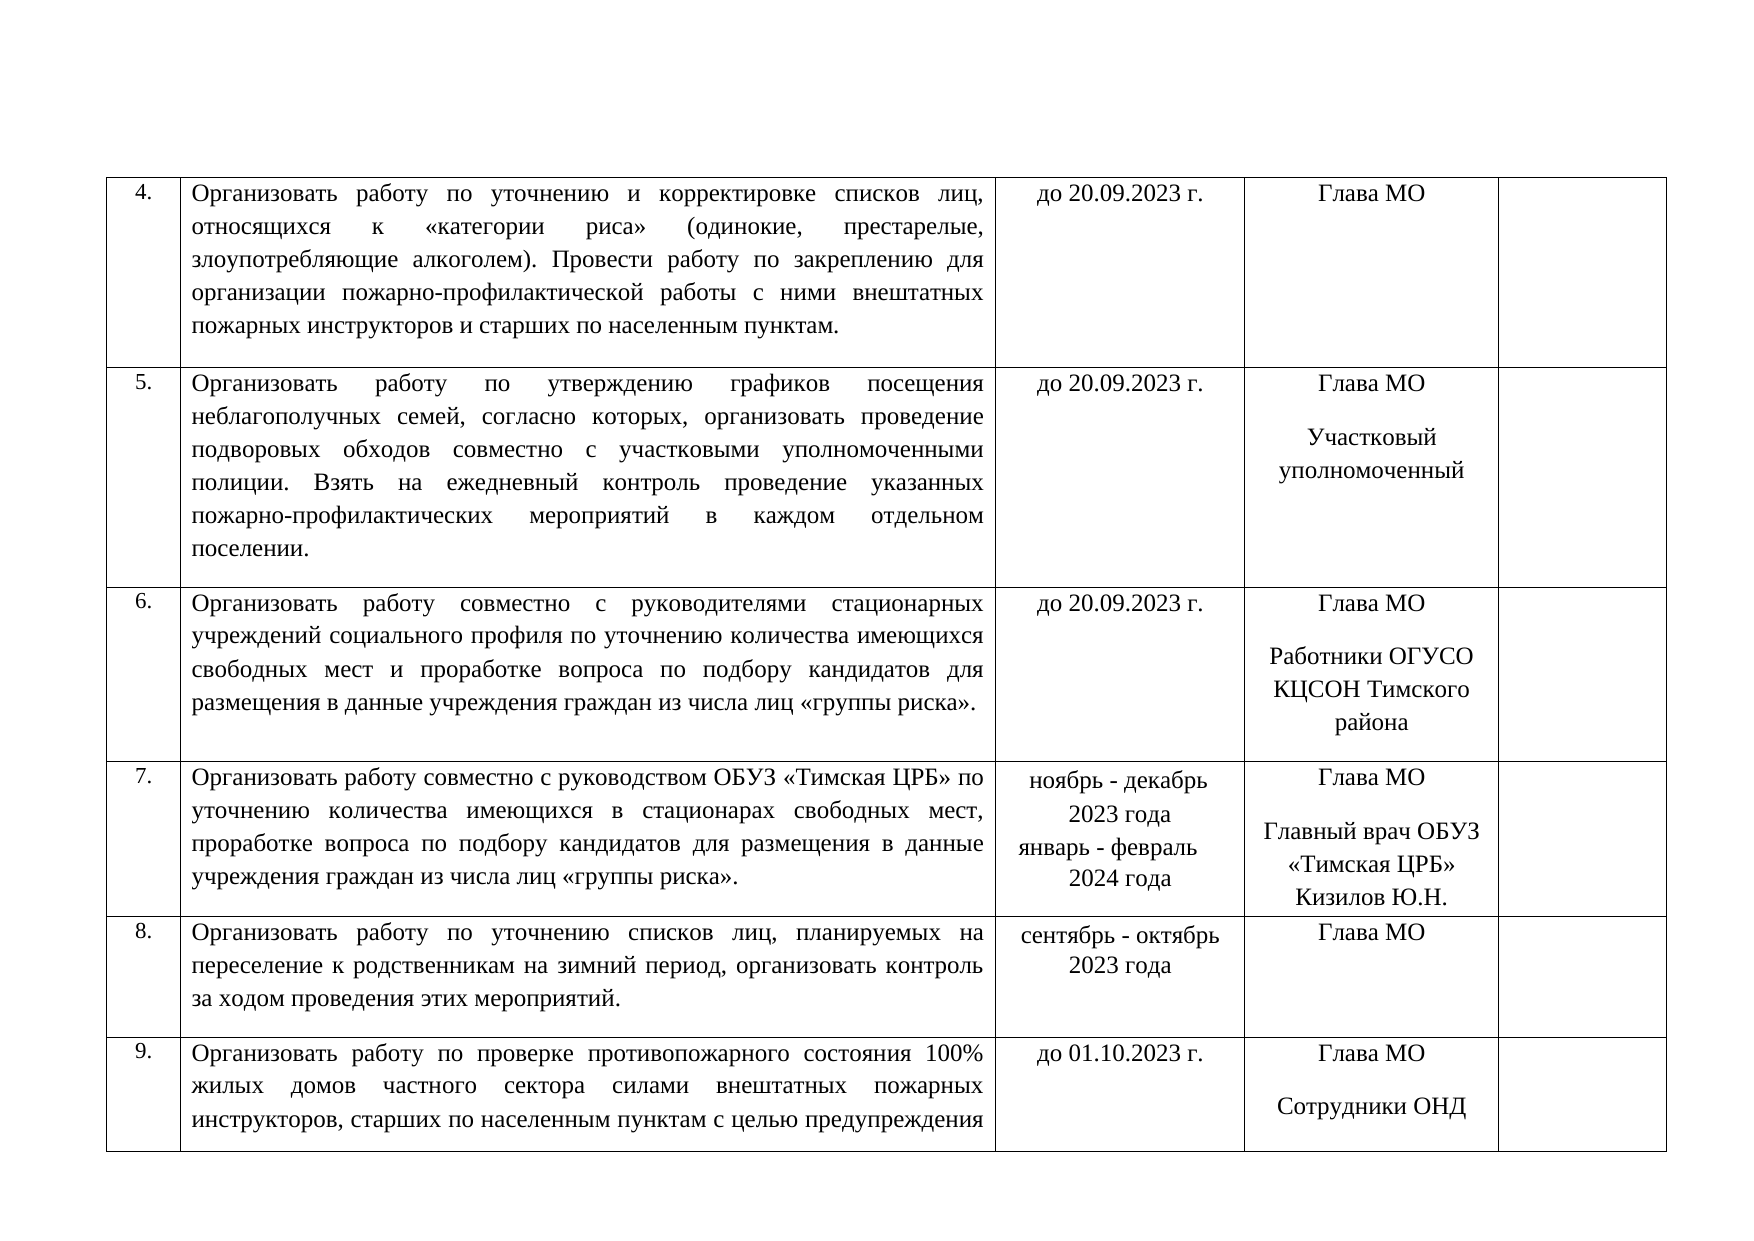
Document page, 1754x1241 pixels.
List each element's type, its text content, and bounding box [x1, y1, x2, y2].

table_cell Организовать работу совместно с руководством ОБУЗ «Тимская ЦРБ» по уточнению количества имеющихся в стационарах свободных мест, проработке вопроса по подбору кандидатов для размещения в данные учреждения граждан из числа лиц «группы риска». [181, 762, 995, 916]
table_cell 5. [107, 368, 180, 587]
table_cell 6. [107, 588, 180, 761]
table_cell сентябрь - октябрь 2023 года [996, 917, 1244, 1037]
table_cell Глава МО Главный врач ОБУЗ «Тимская ЦРБ» Кизилов Ю.Н. [1245, 762, 1498, 916]
table_cell 9. [107, 1038, 180, 1151]
table_cell ноябрь - декабрь 2023 года январь - февраль 2024 года [996, 762, 1244, 916]
table_cell Организовать работу по уточнению и корректировке списков лиц, относящихся к «категории риса» (одинокие, престарелые, злоупотребляющие алкоголем). Провести работу по закреплению для организации пожарно-профилактической работы с ними внештатных пожарных инструкторов и старших по населенным пунктам. [181, 178, 995, 367]
table_cell [1499, 762, 1666, 916]
table_cell Организовать работу по уточнению списков лиц, планируемых на переселение к родственникам на зимний период, организовать контроль за ходом проведения этих мероприятий. [181, 917, 995, 1037]
table_cell до 01.10.2023 г. [996, 1038, 1244, 1151]
table_cell Глава МО Работники ОГУСО КЦСОН Тимского района [1245, 588, 1498, 761]
table_cell Организовать работу совместно с руководителями стационарных учреждений социального профиля по уточнению количества имеющихся свободных мест и проработке вопроса по подбору кандидатов для размещения в данные учреждения граждан из числа лиц «группы риска». [181, 588, 995, 761]
table_cell [1499, 178, 1666, 367]
table_cell Организовать работу по утверждению графиков посещения неблагополучных семей, согласно которых, организовать проведение подворовых обходов совместно с участковыми уполномоченными полиции. Взять на ежедневный контроль проведение указанных пожарно-профилактических мероприятий в каждом отдельном поселении. [181, 368, 995, 587]
table_cell Глава МО [1245, 178, 1498, 367]
table_cell до 20.09.2023 г. [996, 178, 1244, 367]
table_cell 8. [107, 917, 180, 1037]
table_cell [1245, 1038, 1498, 1151]
table_cell [1499, 368, 1666, 587]
table_cell до 20.09.2023 г. [996, 368, 1244, 587]
table_cell 4. [107, 178, 180, 367]
table_cell до 20.09.2023 г. [996, 588, 1244, 761]
table_cell [1499, 1038, 1666, 1151]
table_cell 7. [107, 762, 180, 916]
table_cell Глава МО Участковый уполномоченный [1245, 368, 1498, 587]
table_cell [1499, 588, 1666, 761]
table_cell Глава МО [1245, 917, 1498, 1037]
table_cell [1499, 917, 1666, 1037]
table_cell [181, 1038, 995, 1151]
